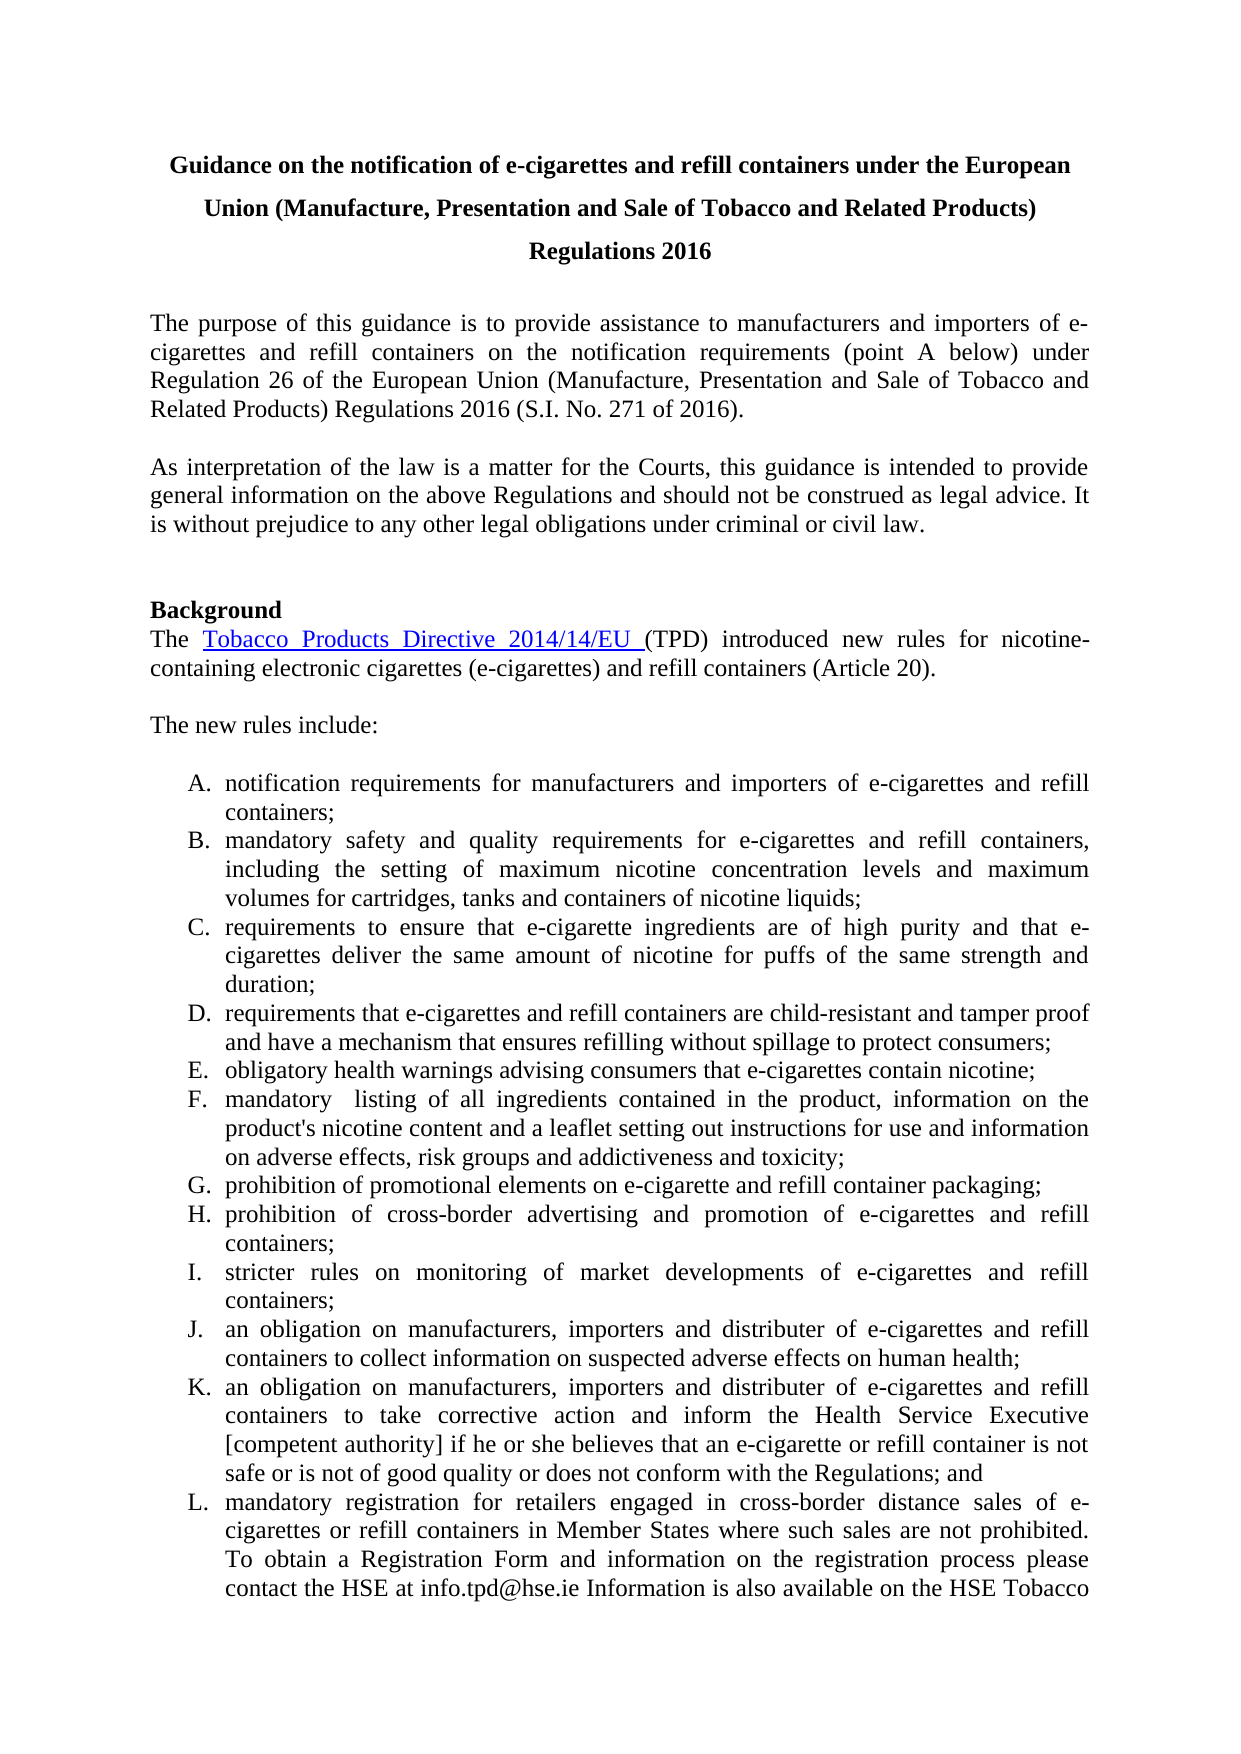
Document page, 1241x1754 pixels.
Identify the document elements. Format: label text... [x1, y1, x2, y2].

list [187, 1487, 1090, 1602]
list notification requirements for manufacturers and importers of e-cigarettes and refill containers; [187, 768, 1090, 826]
text Guidance on the notification of e-cigarettes and refill containers under the European Union (Manufacture, Presentation and Sale of Tobacco and Related Products) Regulations 2016 [150, 150, 1090, 265]
list prohibition of promotional elements on e-cigarette and refill container packaging; [187, 1171, 1090, 1199]
text The new rules include: [150, 711, 1090, 739]
list mandatory safety and quality requirements for e-cigarettes and refill containers, including the setting of maximum nicotine concentration levels and maximum volumes for cartridges, tanks and containers of nicotine liquids; [187, 826, 1090, 912]
text The Tobacco Products Directive 2014/14/EU (TPD) introduced new rules for nicotine-containing electronic cigarettes (e-cigarettes) and refill containers (Article 20). [150, 624, 1090, 682]
text As interpretation of the law is a matter for the Courts, this guidance is intended to provide general information on the above Regulations and should not be construed as legal advice. It is without prejudice to any other legal obligations under criminal or civil law. [150, 452, 1090, 538]
list an obligation on manufacturers, importers and distributer of e-cigarettes and refill containers to take corrective action and inform the Health Service Executive [competent authority] if he or she believes that an e-cigarette or refill container is not safe or is not of good quality or does not conform with the Regulations; and [187, 1372, 1090, 1487]
list requirements that e-cigarettes and refill containers are child-resistant and tamper proof and have a mechanism that ensures refilling without spillage to protect consumers; [187, 998, 1090, 1056]
text The purpose of this guidance is to provide assistance to manufacturers and importers of e-cigarettes and refill containers on the notification requirements (point A below) under Regulation 26 of the European Union (Manufacture, Presentation and Sale of Tobacco and Related Products) Regulations 2016 (S.I. No. 271 of 2016). [150, 308, 1090, 423]
list requirements to ensure that e-cigarette ingredients are of high purity and that e-cigarettes deliver the same amount of nicotine for puffs of the same strength and duration; [187, 912, 1090, 998]
list mandatory listing of all ingredients contained in the product, information on the product's nicotine content and a leaflet setting out instructions for use and information on adverse effects, risk groups and addictiveness and toxicity; [187, 1084, 1090, 1171]
list prohibition of cross-border advertising and promotion of e-cigarettes and refill containers; [187, 1199, 1090, 1257]
list an obligation on manufacturers, importers and distributer of e-cigarettes and refill containers to collect information on suspected adverse effects on human health; [187, 1314, 1090, 1372]
list stricter rules on monitoring of market developments of e-cigarettes and refill containers; [187, 1257, 1090, 1314]
text Background [150, 596, 1090, 624]
list obligatory health warnings advising consumers that e-cigarettes contain nicotine; [187, 1056, 1090, 1084]
